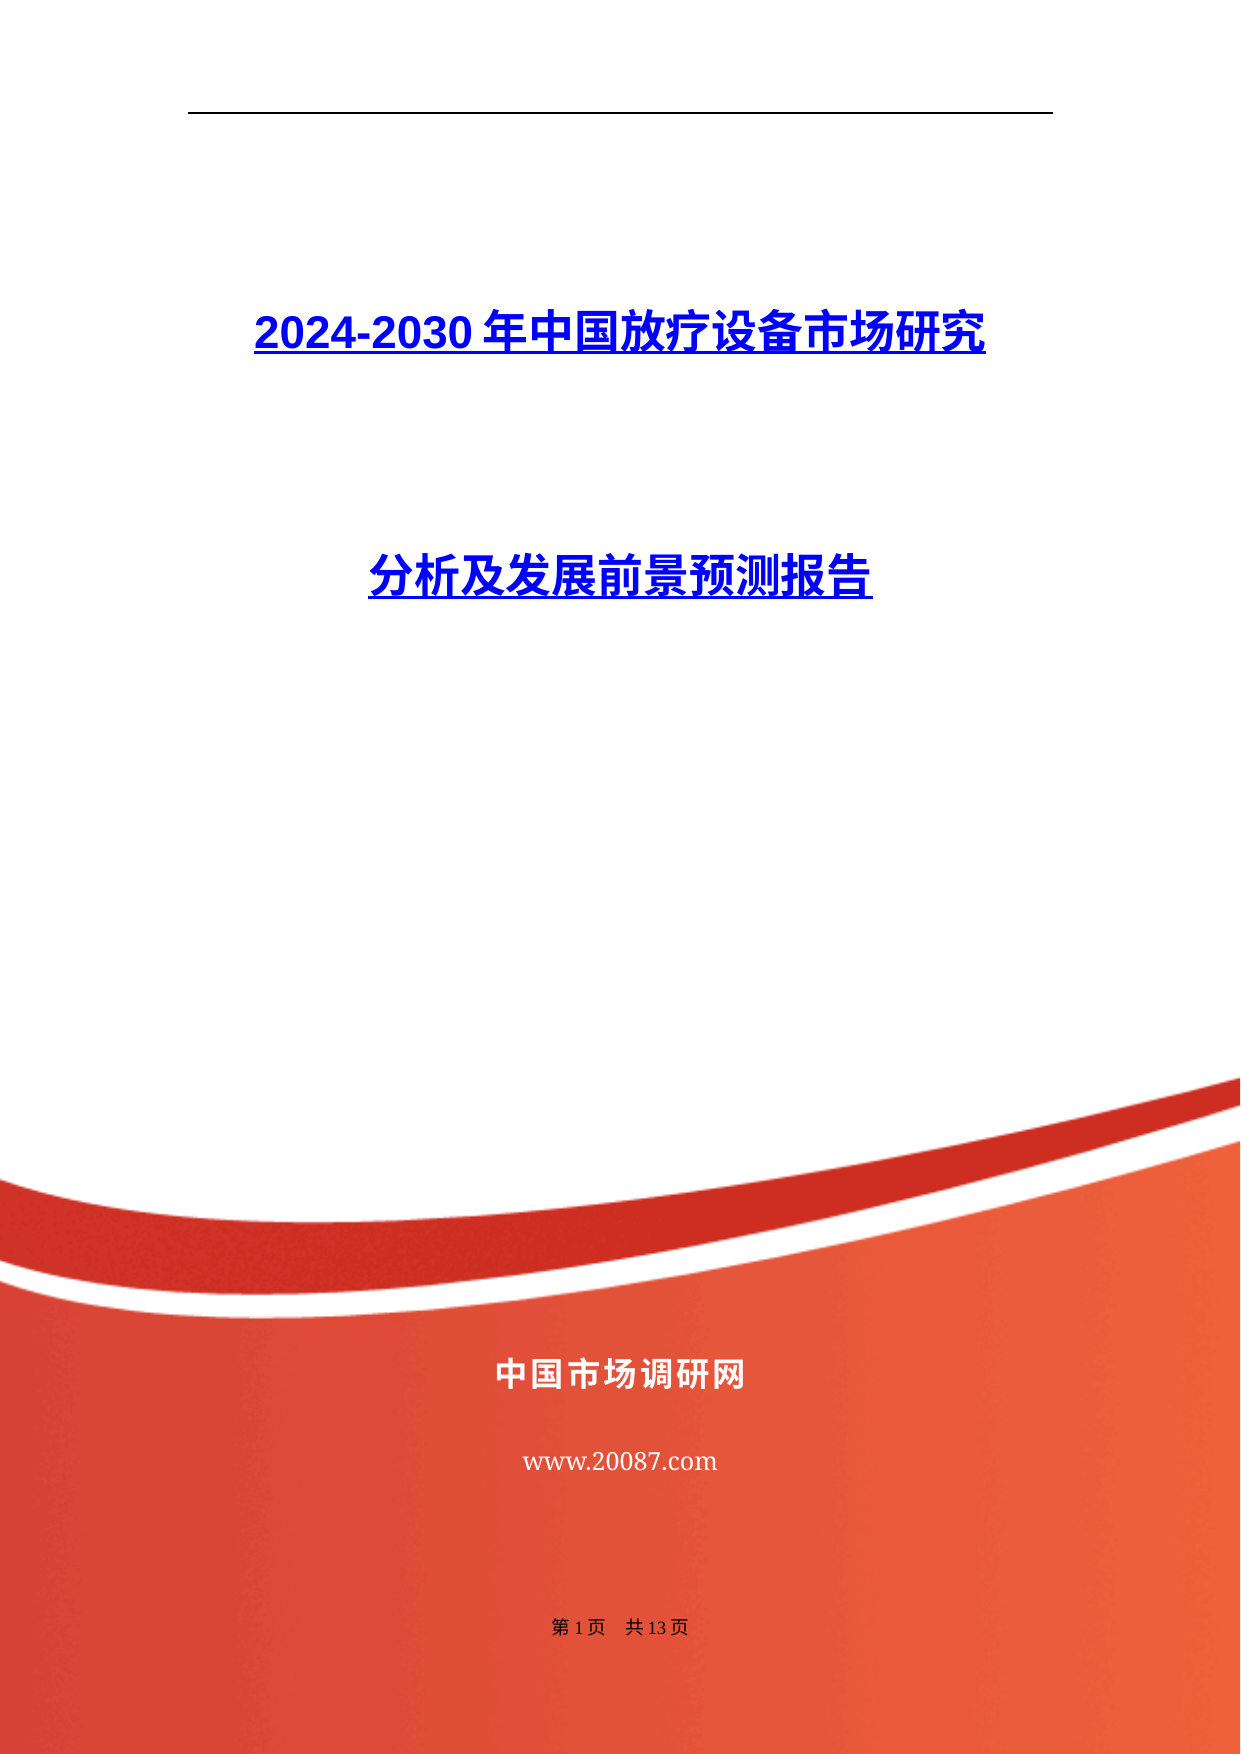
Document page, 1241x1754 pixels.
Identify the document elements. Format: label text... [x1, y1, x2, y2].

picture [0, 1006, 1241, 1754]
text www.20087.com [187, 1428, 1053, 1493]
subtitle 中国市场调研网 [187, 1339, 1053, 1404]
table_header 2024-2030年中国放疗设备市场研究分析及发展前景预测报告 [188, 207, 1053, 773]
